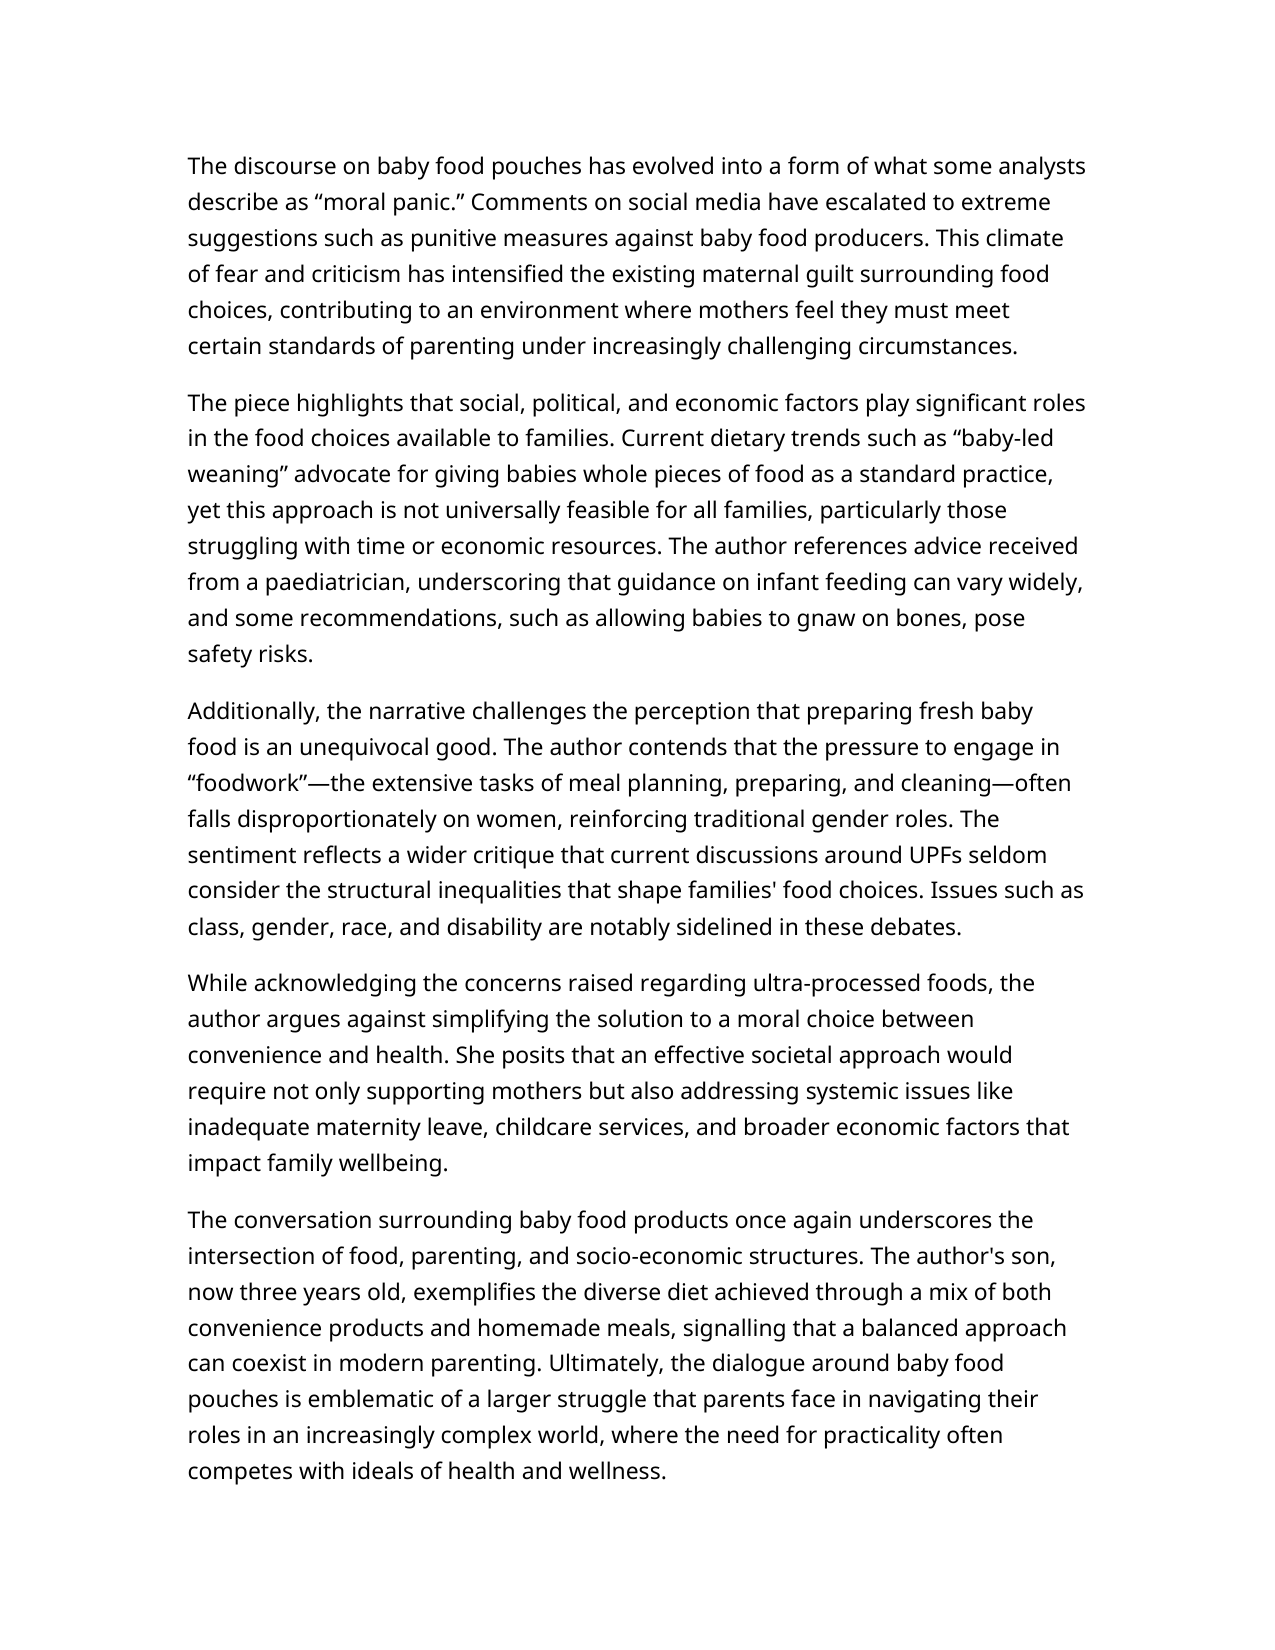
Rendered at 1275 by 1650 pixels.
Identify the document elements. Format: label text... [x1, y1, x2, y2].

text Additionally, the narrative challenges the perception that preparing fresh baby food is an unequivocal good. The author contends that the pressure to engage in “foodwork”—the extensive tasks of meal planning, preparing, and cleaning—often falls disproportionately on women, reinforcing traditional gender roles. The sentiment reflects a wider critique that current discussions around UPFs seldom consider the structural inequalities that shape families' food choices. Issues such as class, gender, race, and disability are notably sidelined in these debates. [187, 695, 1087, 942]
text The discourse on baby food pouches has evolved into a form of what some analysts describe as “moral panic.” Comments on social media have escalated to extreme suggestions such as punitive measures against baby food producers. This climate of fear and criticism has intensified the existing maternal guilt surrounding food choices, contributing to an environment where mothers feel they must meet certain standards of parenting under increasingly challenging circumstances. [187, 150, 1087, 361]
text The piece highlights that social, political, and economic factors play significant roles in the food choices available to families. Current dietary trends such as “baby-led weaning” advocate for giving babies whole pieces of food as a standard practice, yet this approach is not universally feasible for all families, particularly those struggling with time or economic resources. The author references advice received from a paediatrician, underscoring that guidance on infant feeding can vary widely, and some recommendations, such as allowing babies to gnaw on bones, pose safety risks. [187, 386, 1087, 669]
text While acknowledging the concerns raised regarding ultra-processed foods, the author argues against simplifying the solution to a moral choice between convenience and health. She posits that an effective societal approach would require not only supporting mothers but also addressing systemic issues like inadequate maternity leave, childcare services, and broader economic factors that impact family wellbeing. [187, 967, 1087, 1178]
text The conversation surrounding baby food products once again underscores the intersection of food, parenting, and socio-economic structures. The author's son, now three years old, exemplifies the diverse diet achieved through a mix of both convenience products and homemade meals, signalling that a balanced approach can coexist in modern parenting. Ultimately, the dialogue around baby food pouches is emblematic of a larger struggle that parents face in navigating their roles in an increasingly complex world, where the need for practicality often competes with ideals of health and wellness. [187, 1204, 1087, 1486]
